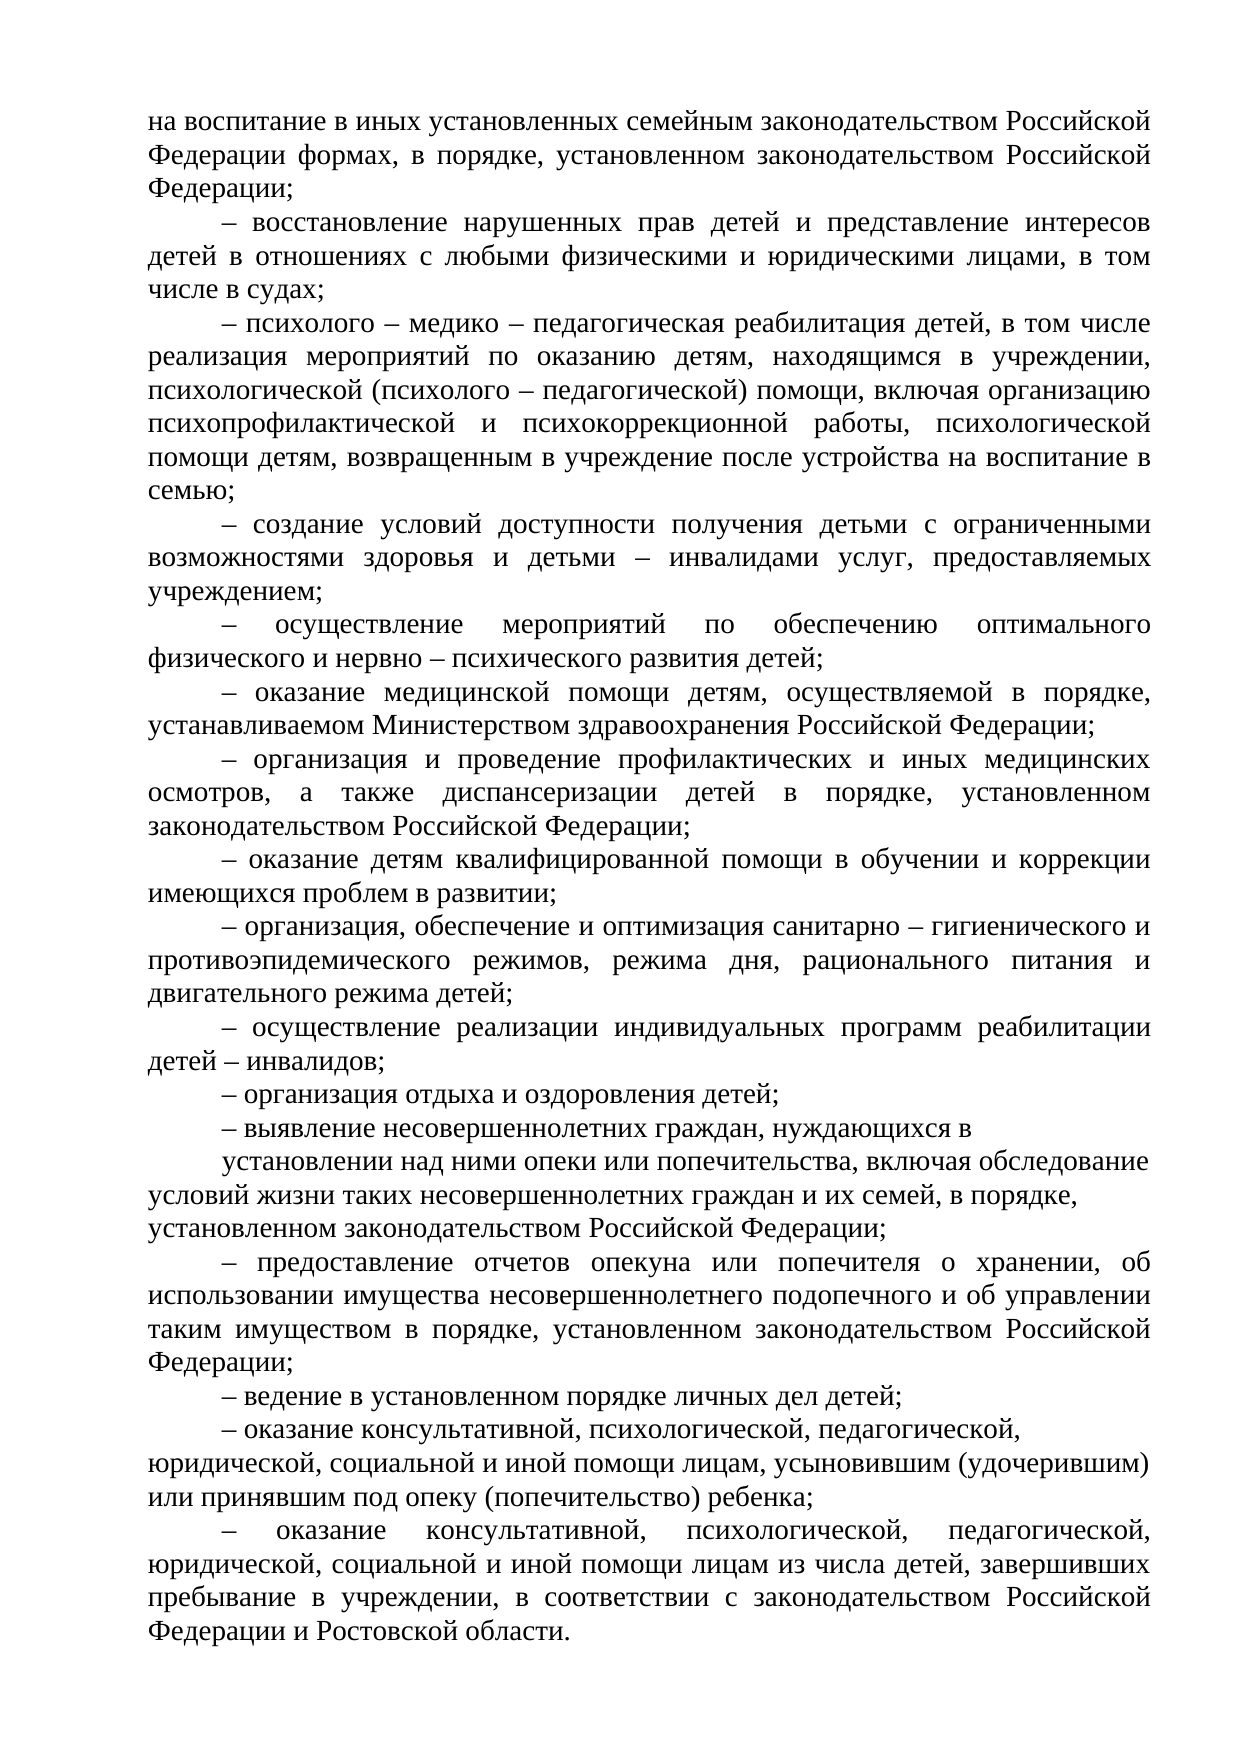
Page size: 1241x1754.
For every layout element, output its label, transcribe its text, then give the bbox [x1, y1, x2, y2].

text – ведение в установленном порядке личных дел детей; [148, 1378, 1152, 1412]
text – предоставление отчетов опекуна или попечителя о хранении, об использовании имущества несовершеннолетнего подопечного и об управлении таким имуществом в порядке, установленном законодательством Российской Федерации; [148, 1244, 1152, 1378]
text – организация, обеспечение и оптимизация санитарно – гигиенического и противоэпидемического режимов, режима дня, рационального питания и двигательного режима детей; [148, 908, 1152, 1009]
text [148, 103, 1152, 204]
text – оказание медицинской помощи детям, осуществляемой в порядке, устанавливаемом Министерством здравоохранения Российской Федерации; [148, 674, 1152, 741]
text – психолого – медико – педагогическая реабилитация детей, в том числе реализация мероприятий по оказанию детям, находящимся в учреждении, психологической (психолого – педагогической) помощи, включая организацию психопрофилактической и психокоррекционной работы, психологической помощи детям, возвращенным в учреждение после устройства на воспитание в семью; [148, 305, 1152, 506]
text установлении над ними опеки или попечительства, включая обследование условий жизни таких несовершеннолетних граждан и их семей, в порядке, установленном законодательством Российской Федерации; [148, 1143, 1152, 1244]
text – оказание консультативной, психологической, педагогической, юридической, социальной и иной помощи лицам из числа детей, завершивших пребывание в учреждении, в соответствии с законодательством Российской Федерации и Ростовской области. [148, 1512, 1152, 1646]
text – осуществление мероприятий по обеспечению оптимального физического и нервно – психического развития детей; [148, 607, 1152, 674]
text – оказание консультативной, психологической, педагогической, юридической, социальной и иной помощи лицам, усыновившим (удочерившим) или принявшим под опеку (попечительство) ребенка; [148, 1412, 1152, 1512]
text – осуществление реализации индивидуальных программ реабилитации детей – инвалидов; [148, 1009, 1152, 1076]
text – оказание детям квалифицированной помощи в обучении и коррекции имеющихся проблем в развитии; [148, 841, 1152, 908]
text – организация отдыха и оздоровления детей; [148, 1076, 1152, 1110]
text – организация и проведение профилактических и иных медицинских осмотров, а также диспансеризации детей в порядке, установленном законодательством Российской Федерации; [148, 741, 1152, 841]
text – создание условий доступности получения детьми с ограниченными возможностями здоровья и детьми – инвалидами услуг, предоставляемых учреждением; [148, 506, 1152, 607]
text – восстановление нарушенных прав детей и представление интересов детей в отношениях с любыми физическими и юридическими лицами, в том числе в судах; [148, 204, 1152, 305]
text – выявление несовершеннолетних граждан, нуждающихся в [148, 1110, 1152, 1143]
